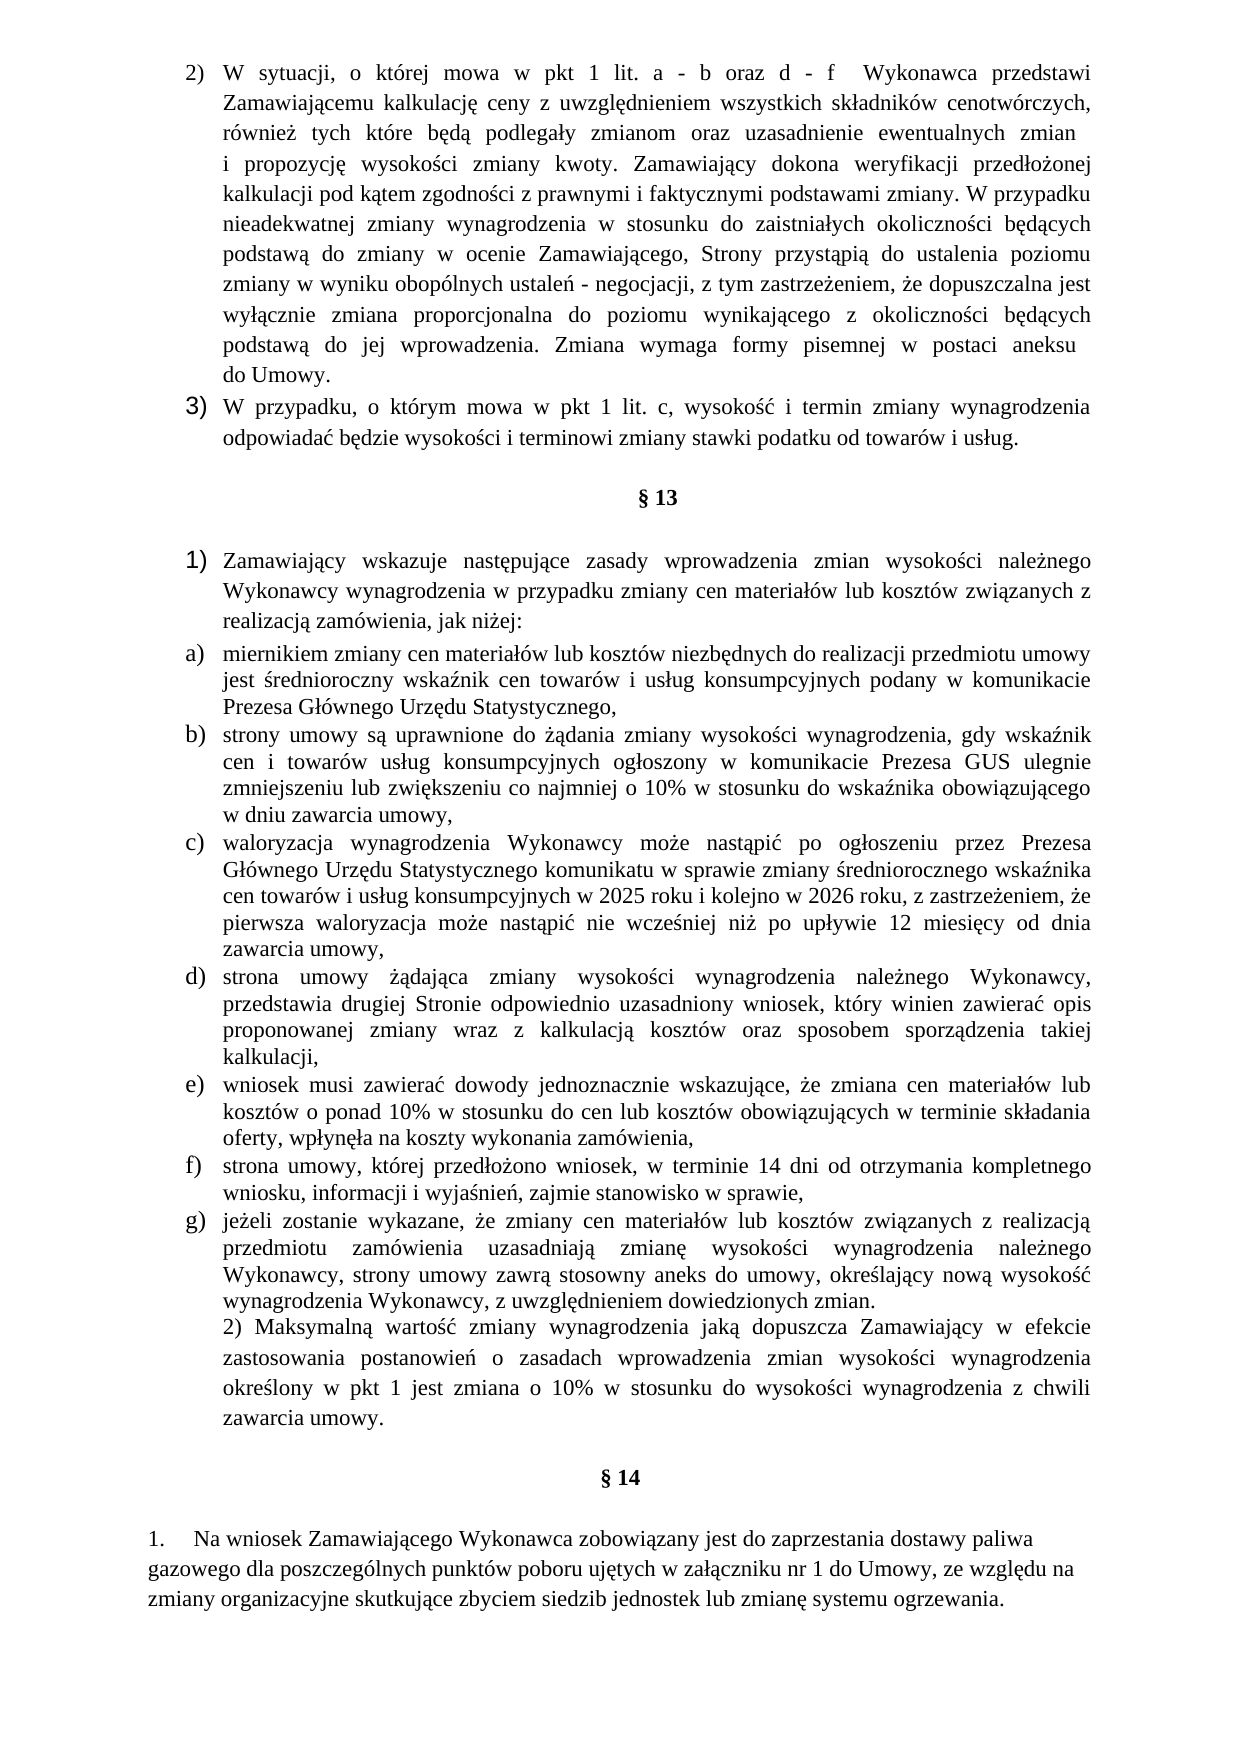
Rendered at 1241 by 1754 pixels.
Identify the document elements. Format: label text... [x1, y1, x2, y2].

list waloryzacja wynagrodzenia Wykonawcy może nastąpić po ogłoszeniu przez Prezesa Głównego Urzędu Statystycznego komunikatu w sprawie zmiany średniorocznego wskaźnika cen towarów i usług konsumpcyjnych w 2025 roku i kolejno w 2026 roku, z zastrzeżeniem, że pierwsza waloryzacja może nastąpić nie wcześniej niż po upływie 12 miesięcy od dnia zawarcia umowy, [185, 827, 1092, 961]
text § 13 [223, 484, 1092, 511]
list strona umowy, której przedłożono wniosek, w terminie 14 dni od otrzymania kompletnego wniosku, informacji i wyjaśnień, zajmie stanowisko w sprawie, [185, 1151, 1092, 1206]
list W przypadku, o którym mowa w pkt 1 lit. c, wysokość i termin zmiany wynagrodzenia odpowiadać będzie wysokości i terminowi zmiany stawki podatku od towarów i usług. [185, 391, 1092, 450]
text § 14 [148, 1464, 1092, 1491]
list W sytuacji, o której mowa w pkt 1 lit. a - b oraz d - f Wykonawca przedstawi Zamawiającemu kalkulację ceny z uwzględnieniem wszystkich składników cenotwórczych, również tych które będą podlegały zmianom oraz uzasadnienie ewentualnych zmian i propozycję wysokości zmiany kwoty. Zamawiający dokona weryfikacji przedłożonej kalkulacji pod kątem zgodności z prawnymi i faktycznymi podstawami zmiany. W przypadku nieadekwatnej zmiany wynagrodzenia w stosunku do zaistniałych okoliczności będących podstawą do zmiany w ocenie Zamawiającego, Strony przystąpią do ustalenia poziomu zmiany w wyniku obopólnych ustaleń - negocjacji, z tym zastrzeżeniem, że dopuszczalna jest wyłącznie zmiana proporcjonalna do poziomu wynikającego z okoliczności będących podstawą do jej wprowadzenia. Zmiana wymaga formy pisemnej w postaci aneksu do Umowy. [185, 59, 1092, 387]
list jeżeli zostanie wykazane, że zmiany cen materiałów lub kosztów związanych z realizacją przedmiotu zamówienia uzasadniają zmianę wysokości wynagrodzenia należnego Wykonawcy, strony umowy zawrą stosowny aneks do umowy, określający nową wysokość wynagrodzenia Wykonawcy, z uwzględnieniem dowiedzionych zmian. [185, 1206, 1092, 1313]
list strony umowy są uprawnione do żądania zmiany wysokości wynagrodzenia, gdy wskaźnik cen i towarów usług konsumpcyjnych ogłoszony w komunikacie Prezesa GUS ulegnie zmniejszeniu lub zwiększeniu co najmniej o 10% w stosunku do wskaźnika obowiązującego w dniu zawarcia umowy, [185, 719, 1092, 827]
list strona umowy żądająca zmiany wysokości wynagrodzenia należnego Wykonawcy, przedstawia drugiej Stronie odpowiednio uzasadniony wniosek, który winien zawierać opis proponowanej zmiany wraz z kalkulacją kosztów oraz sposobem sporządzenia takiej kalkulacji, [185, 961, 1092, 1069]
text 1. Na wniosek Zamawiającego Wykonawca zobowiązany jest do zaprzestania dostawy paliwa gazowego dla poszczególnych punktów poboru ujętych w załączniku nr 1 do Umowy, ze względu na zmiany organizacyjne skutkujące zbyciem siedzib jednostek lub zmianę systemu ogrzewania. [148, 1525, 1092, 1612]
list wniosek musi zawierać dowody jednoznacznie wskazujące, że zmiana cen materiałów lub kosztów o ponad 10% w stosunku do cen lub kosztów obowiązujących w terminie składania oferty, wpłynęła na koszty wykonania zamówienia, [185, 1069, 1092, 1151]
list miernikiem zmiany cen materiałów lub kosztów niezbędnych do realizacji przedmiotu umowy jest średnioroczny wskaźnik cen towarów i usług konsumpcyjnych podany w komunikacie Prezesa Głównego Urzędu Statystycznego, [185, 638, 1092, 719]
list Zamawiający wskazuje następujące zasady wprowadzenia zmian wysokości należnego Wykonawcy wynagrodzenia w przypadku zmiany cen materiałów lub kosztów związanych z realizacją zamówienia, jak niżej: [185, 545, 1092, 634]
text 2) Maksymalną wartość zmiany wynagrodzenia jaką dopuszcza Zamawiający w efekcie zastosowania postanowień o zasadach wprowadzenia zmian wysokości wynagrodzenia określony w pkt 1 jest zmiana o 10% w stosunku do wysokości wynagrodzenia z chwili zawarcia umowy. [223, 1313, 1092, 1430]
